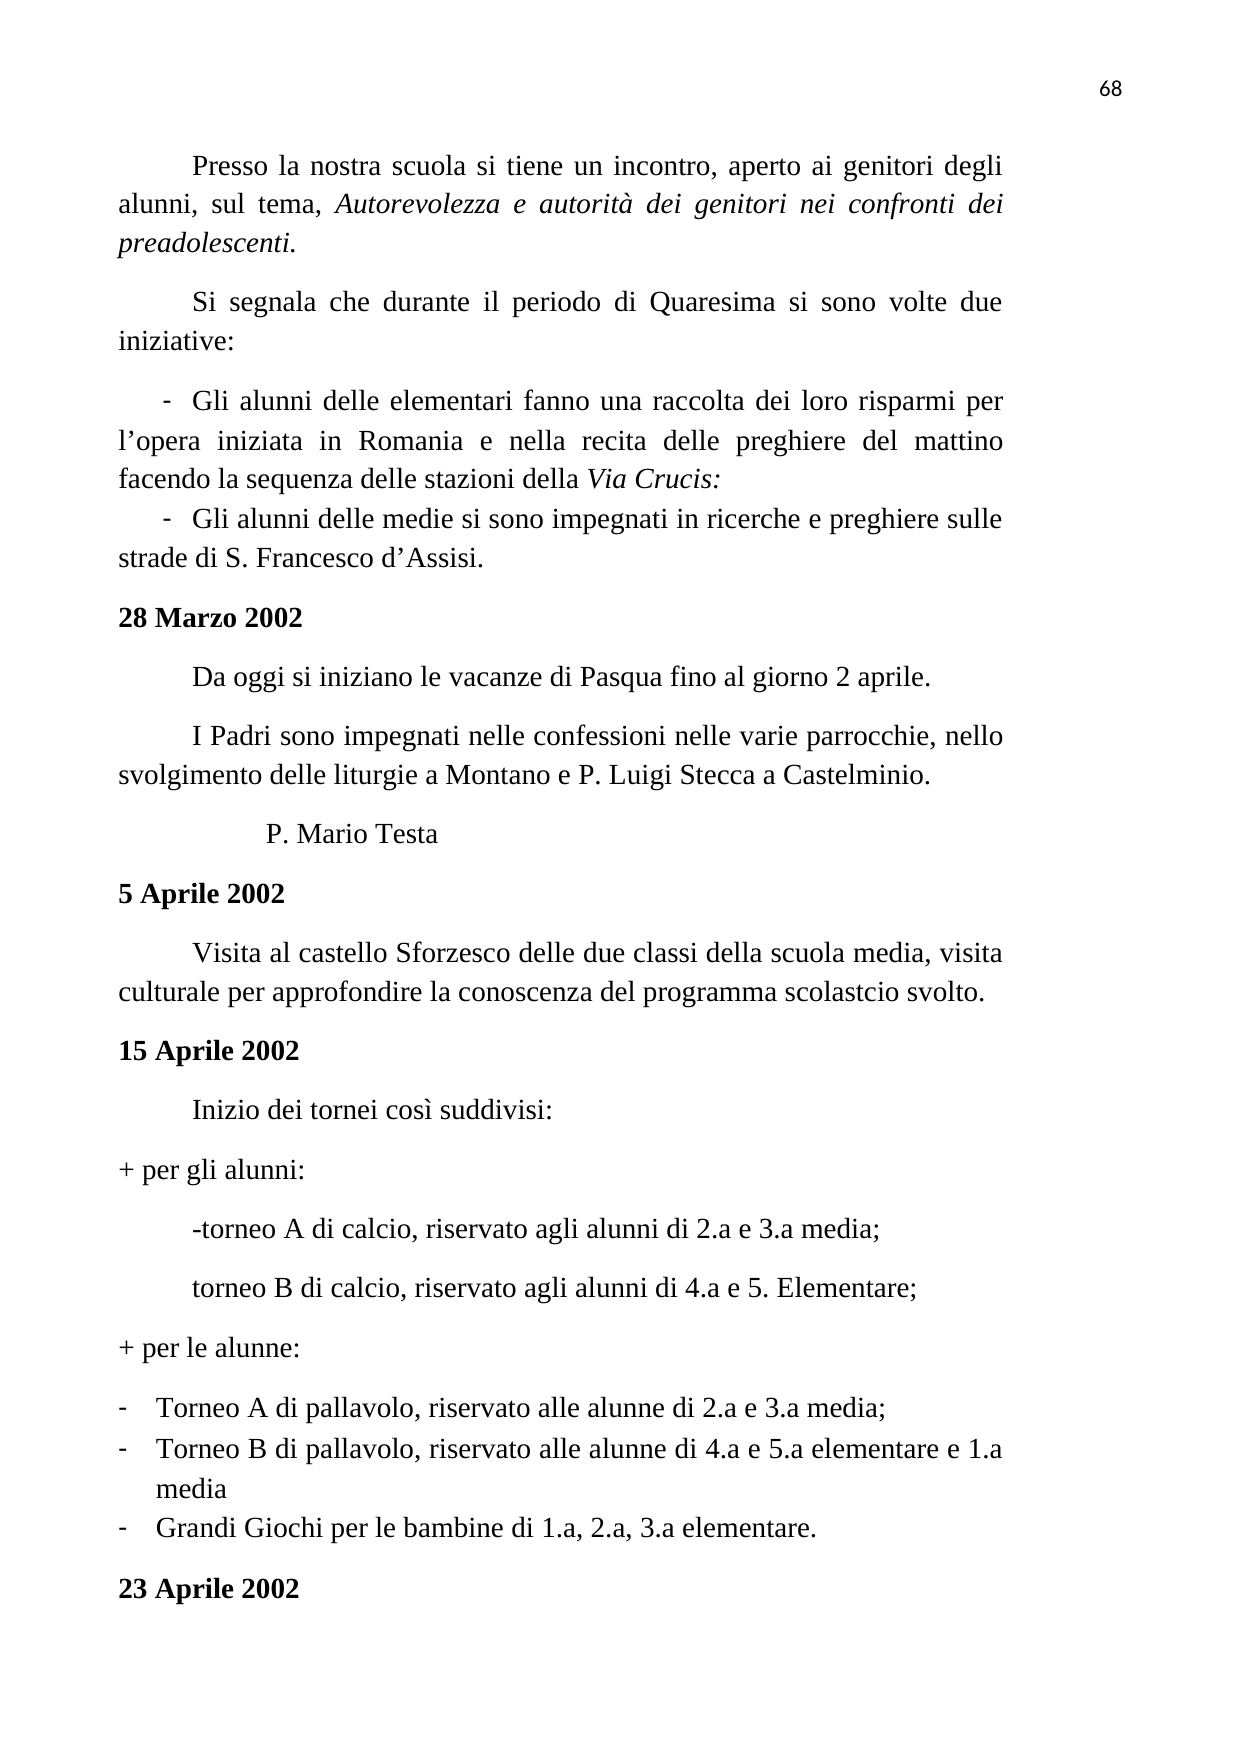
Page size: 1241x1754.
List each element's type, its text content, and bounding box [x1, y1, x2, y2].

text Da oggi si iniziano le vacanze di Pasqua fino al giorno 2 aprile. [118, 659, 1004, 693]
text 23 Aprile 2002 [118, 1571, 1004, 1605]
text Inizio dei tornei così suddivisi: [118, 1092, 1004, 1126]
list Torneo B di pallavolo, riservato alle alunne di 4.a e 5.a elementare e 1.a media [118, 1430, 1004, 1504]
list Gli alunni delle elementari fanno una raccolta dei loro risparmi per l’opera iniziata in Romania e nella recita delle preghiere del mattino facendo la sequenza delle stazioni della Via Crucis: [118, 382, 1004, 495]
text P. Mario Testa [118, 816, 1004, 850]
list Gli alunni delle medie si sono impegnati in ricerche e preghiere sulle strade di S. Francesco d’Assisi. [118, 500, 1004, 574]
text 28 Marzo 2002 [118, 600, 1004, 633]
text + per gli alunni: [118, 1152, 1004, 1185]
text Presso la nostra scuola si tiene un incontro, aperto ai genitori degli alunni, sul tema, Autorevolezza e autorità dei genitori nei confronti dei preadolescenti. [118, 148, 1004, 258]
text 15 Aprile 2002 [118, 1033, 1004, 1067]
text Visita al castello Sforzesco delle due classi della scuola media, visita culturale per approfondire la conoscenza del programma scolastcio svolto. [118, 935, 1004, 1007]
text 5 Aprile 2002 [118, 876, 1004, 909]
text I Padri sono impegnati nelle confessioni nelle varie parrocchie, nello svolgimento delle liturgie a Montano e P. Luigi Stecca a Castelminio. [118, 718, 1004, 791]
list Torneo A di pallavolo, riservato alle alunne di 2.a e 3.a media; [118, 1389, 1004, 1425]
text Si segnala che durante il periodo di Quaresima si sono volte due iniziative: [118, 284, 1004, 356]
text torneo B di calcio, riservato agli alunni di 4.a e 5. Elementare; [118, 1271, 1004, 1304]
text + per le alunne: [118, 1330, 1004, 1363]
text -torneo A di calcio, riservato agli alunni di 2.a e 3.a media; [118, 1211, 1004, 1245]
list Grandi Giochi per le bambine di 1.a, 2.a, 3.a elementare. [118, 1509, 1004, 1545]
